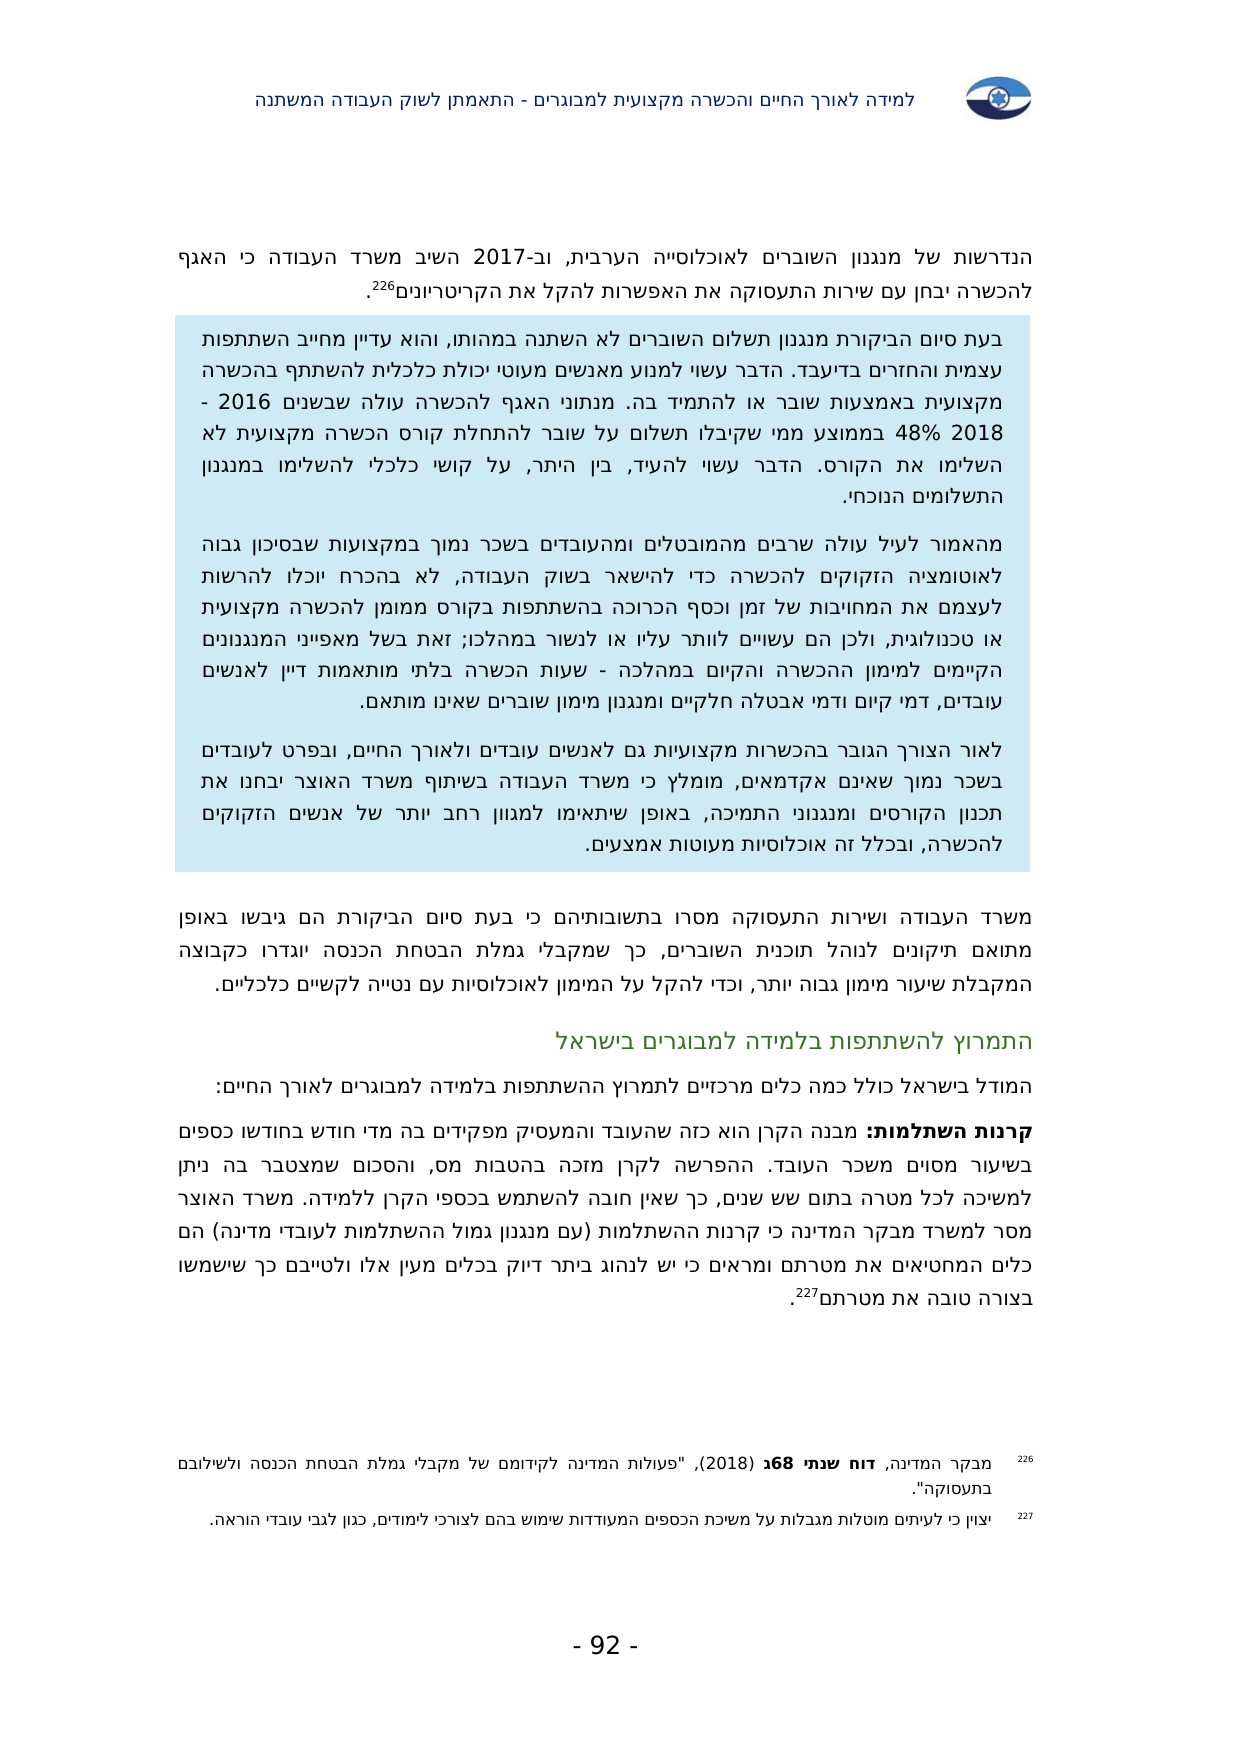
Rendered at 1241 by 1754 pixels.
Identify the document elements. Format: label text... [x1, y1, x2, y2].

text לאור הצורך הגובר בהכשרות מקצועיות גם לאנשים עובדים ולאורך החיים, ובפרט לעובדים בשכר נמוך שאינם אקדמאים, מומלץ כי משרד העבודה בשיתוף משרד האוצר יבחנו את תכנון הקורסים ומנגנוני התמיכה, באופן שיתאימו למגוון רחב יותר של אנשים הזקוקים להכשרה, ובכלל זה אוכלוסיות מעוטות אמצעים. [178, 726, 1027, 869]
text המודל בישראל כולל כמה כלים מרכזיים לתמרוץ ההשתתפות בלמידה למבוגרים לאורך החיים: [177, 1064, 1033, 1098]
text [177, 236, 1033, 303]
text מהאמור לעיל עולה שרבים מהמובטלים ומהעובדים בשכר נמוך במקצועות שבסיכון גבוה לאוטומציה הזקוקים להכשרה כדי להישאר בשוק העבודה, לא בהכרח יוכלו להרשות לעצמם את המחויבות של זמן וכסף הכרוכה בהשתתפות בקורס ממומן להכשרה מקצועית או טכנולוגית, ולכן הם עשויים לוותר עליו או לנשור במהלכו; זאת בשל מאפייני המנגנונים הקיימים למימון ההכשרה והקיום במהלכה - שעות הכשרה בלתי מותאמות דיין לאנשים עובדים, דמי קיום ודמי אבטלה חלקיים ומנגנון מימון שוברים שאינו מותאם. [178, 521, 1027, 714]
picture [964, 76, 1033, 121]
text התמרוץ להשתתפות בלמידה למבוגרים בישראל [177, 1027, 1033, 1055]
text קרנות השתלמות: מבנה הקרן הוא כזה שהעובד והמעסיק מפקידים בה מדי חודש בחודשו כספים בשיעור מסוים משכר העובד. ההפרשה לקרן מזכה בהטבות מס, והסכום שמצטבר בה ניתן למשיכה לכל מטרה בתום שש שנים, כך שאין חובה להשתמש בכספי הקרן ללמידה. משרד האוצר מסר למשרד מבקר המדינה כי קרנות ההשתלמות (עם מנגנון גמול ההשתלמות לעובדי מדינה) הם כלים המחטיאים את מטרתם ומראים כי יש לנהוג ביתר דיוק בכלים מעין אלו ולטייבם כך שישמשו בצורה טובה את מטרתם. [177, 1110, 1033, 1310]
text משרד העבודה ושירות התעסוקה מסרו בתשובותיהם כי בעת סיום הביקורת הם גיבשו באופן מתואם תיקונים לנוהל תוכנית השוברים, כך שמקבלי גמלת הבטחת הכנסה יוגדרו כקבוצה המקבלת שיעור מימון גבוה יותר, וכדי להקל על המימון לאוכלוסיות עם נטייה לקשיים כלכליים. [177, 896, 1033, 996]
text בעת סיום הביקורת מנגנון תשלום השוברים לא השתנה במהותו, והוא עדיין מחייב השתתפות עצמית והחזרים בדיעבד. הדבר עשוי למנוע מאנשים מעוטי יכולת כלכלית להשתתף בהכשרה מקצועית באמצעות שובר או להתמיד בה. מנתוני האגף להכשרה עולה שבשנים 2016 - 2018 48% בממוצע ממי שקיבלו תשלום על שובר להתחלת קורס הכשרה מקצועית לא השלימו את הקורס. הדבר עשוי להעיד, בין היתר, על קושי כלכלי להשלימו במנגנון התשלומים הנוכחי. [178, 319, 1027, 508]
